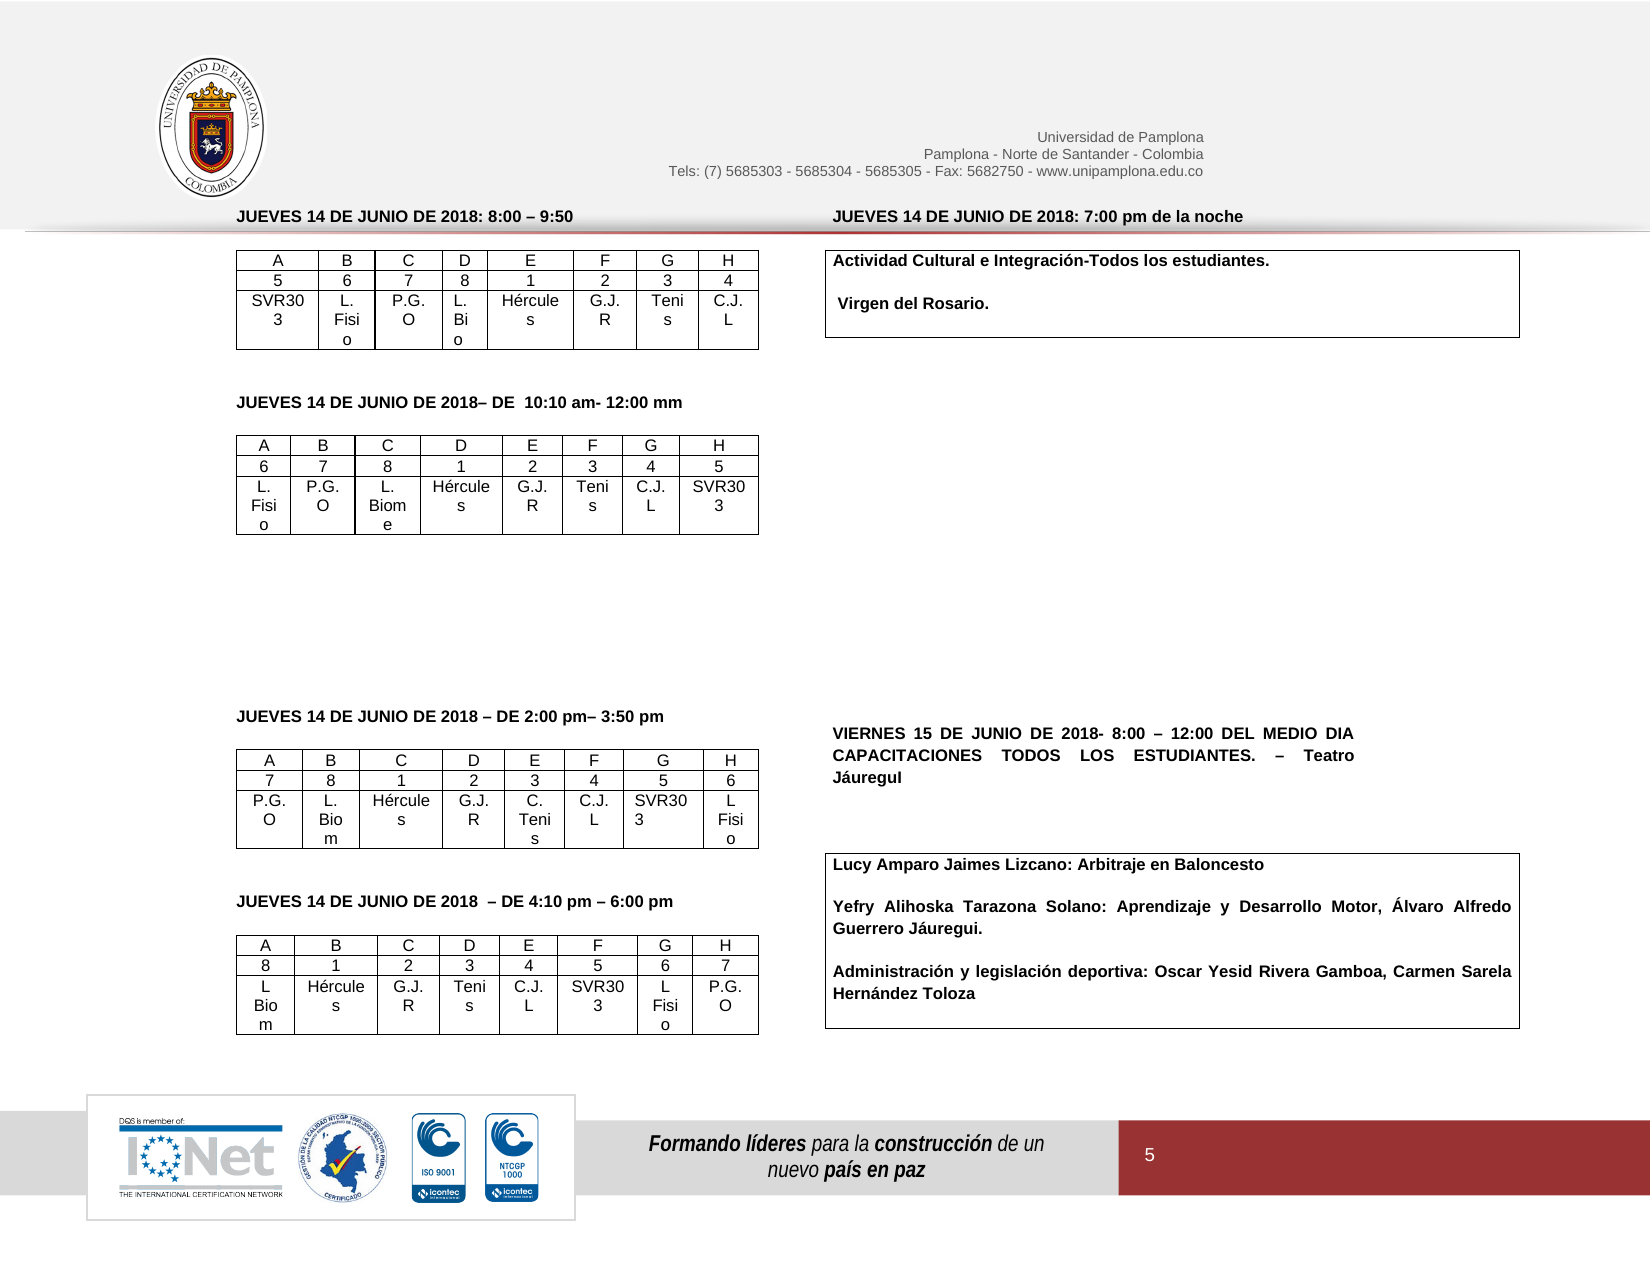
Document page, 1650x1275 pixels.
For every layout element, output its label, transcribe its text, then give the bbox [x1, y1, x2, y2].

table_cell L. Biome [356, 477, 420, 534]
table_header B [291, 436, 354, 455]
table_cell L. Fisio [319, 291, 374, 348]
table_cell L Biom [237, 976, 294, 1034]
text JUEVES 14 DE JUNIO DE 2018 – DE 2:00 pm– 3:50 pm [236, 706, 758, 726]
table_cell Tenis [637, 291, 698, 348]
table_header D [440, 936, 499, 955]
table_cell 8 [356, 456, 420, 476]
table_header D [443, 251, 487, 270]
table_cell 2 [378, 956, 439, 975]
picture [25, 202, 1650, 265]
table_cell L. Biom [303, 791, 359, 848]
table_header H [693, 936, 758, 955]
table_cell 2 [503, 456, 562, 476]
table_header A [237, 251, 318, 270]
table_header B [295, 936, 377, 955]
table_cell C.J.L [565, 791, 623, 848]
table_cell C.J.L [623, 477, 679, 534]
table_cell 3 [505, 771, 564, 790]
table_cell SVR303 [624, 791, 703, 848]
table_header A [237, 750, 302, 769]
table_cell G.J.R [503, 477, 562, 534]
table_header F [574, 251, 636, 270]
table_cell Tenis [563, 477, 622, 534]
table_cell 1 [488, 271, 573, 290]
table_cell G.J.R [574, 291, 636, 348]
table_header Actividad Cultural e Integración-Todos los estudiantes. Virgen del Rosario. [826, 251, 1519, 337]
table_cell 4 [500, 956, 557, 975]
table_cell 6 [704, 771, 758, 790]
table_cell 8 [443, 271, 487, 290]
table_cell 6 [237, 456, 290, 476]
table_cell L. Bio [443, 291, 487, 348]
table_cell 3 [440, 956, 499, 975]
table_cell 3 [637, 271, 698, 290]
table_header G [637, 251, 698, 270]
table_header C [378, 936, 439, 955]
table_cell Hércules [295, 976, 377, 1034]
text JUEVES 14 DE JUNIO DE 2018: 7:00 pm de la noche [832, 207, 1355, 226]
table_header C [376, 251, 442, 270]
table_header F [558, 936, 637, 955]
table_cell P.G.O [693, 976, 758, 1034]
table_cell SVR303 [680, 477, 758, 534]
table_header E [503, 436, 562, 455]
table_cell Tenis [440, 976, 499, 1034]
table_cell 6 [319, 271, 374, 290]
table_header H [704, 750, 758, 769]
table_cell 1 [360, 771, 442, 790]
table_cell 3 [563, 456, 622, 476]
table_cell SVR303 [558, 976, 637, 1034]
text JUEVES 14 DE JUNIO DE 2018 – DE 4:10 pm – 6:00 pm [236, 892, 758, 911]
table_header E [500, 936, 557, 955]
table_cell L. Fisio [237, 477, 290, 534]
table_cell 2 [443, 771, 504, 790]
table_cell 7 [237, 771, 302, 790]
table_cell G.J.R [378, 976, 439, 1034]
table_cell 5 [558, 956, 637, 975]
table_cell 2 [574, 271, 636, 290]
table_header D [443, 750, 504, 769]
picture [119, 1118, 283, 1197]
table_cell 5 [237, 271, 318, 290]
table_cell 7 [693, 956, 758, 975]
table_cell 5 [680, 456, 758, 476]
picture [485, 1113, 539, 1202]
table_header F [563, 436, 622, 455]
table_header G [638, 936, 692, 955]
table_header G [623, 436, 679, 455]
table_cell 7 [291, 456, 354, 476]
table_cell 7 [376, 271, 442, 290]
table_cell SVR303 [237, 291, 318, 348]
table_header B [303, 750, 359, 769]
table_header D [421, 436, 502, 455]
table_cell 4 [623, 456, 679, 476]
table_header H [699, 251, 758, 270]
table_cell P.G.O [291, 477, 354, 534]
text JUEVES 14 DE JUNIO DE 2018– DE 10:10 am- 12:00 mm [236, 392, 758, 412]
table_cell G.J.R [443, 791, 504, 848]
table_cell 8 [303, 771, 359, 790]
table_cell P.G.O [376, 291, 442, 348]
table_cell P.G.O [237, 791, 302, 848]
table_cell Hércules [421, 477, 502, 534]
table_header A [237, 936, 294, 955]
picture [155, 54, 268, 199]
table_cell 6 [638, 956, 692, 975]
table_cell L Fisio [638, 976, 692, 1034]
table_cell L Fisio [704, 791, 758, 848]
table_cell C. Tenis [505, 791, 564, 848]
table_header C [360, 750, 442, 769]
table_cell Hércules [488, 291, 573, 348]
table_cell Hércules [360, 791, 442, 848]
table_cell C.J.L [500, 976, 557, 1034]
table_cell 5 [624, 771, 703, 790]
picture [293, 1107, 393, 1207]
table_cell 4 [565, 771, 623, 790]
table_cell 1 [421, 456, 502, 476]
table_cell 8 [237, 956, 294, 975]
table_header C [356, 436, 420, 455]
text VIERNES 15 DE JUNIO DE 2018- 8:00 – 12:00 DEL MEDIO DIA CAPACITACIONES TODOS LOS ESTUDIANTES. – Teatro JáureguI [832, 724, 1355, 787]
table_header G [624, 750, 703, 769]
table_header E [488, 251, 573, 270]
table_header H [680, 436, 758, 455]
table_cell 4 [699, 271, 758, 290]
picture [411, 1113, 466, 1203]
table_header A [237, 436, 290, 455]
table_cell 1 [295, 956, 377, 975]
table_header F [565, 750, 623, 769]
table_cell C.J.L [699, 291, 758, 348]
table_header B [319, 251, 374, 270]
text JUEVES 14 DE JUNIO DE 2018: 8:00 – 9:50 [236, 207, 758, 226]
table_header E [505, 750, 564, 769]
